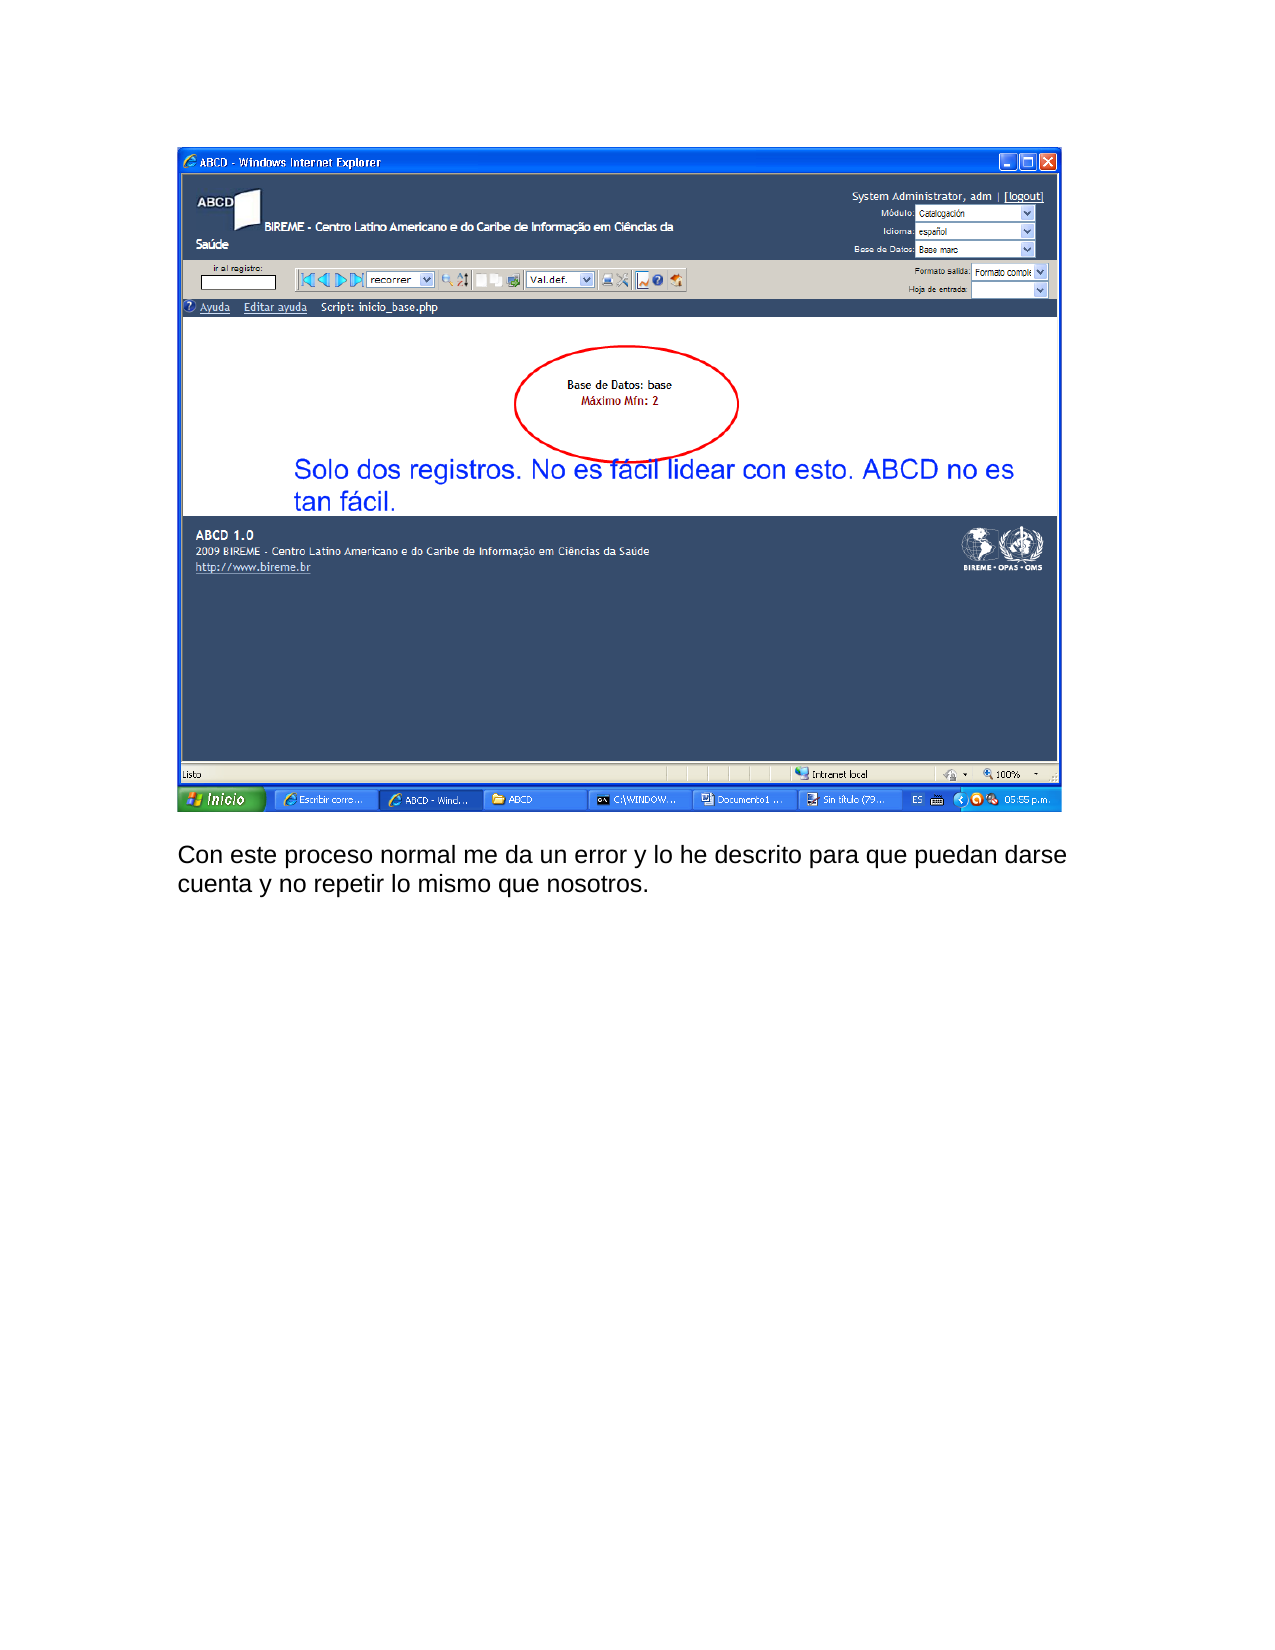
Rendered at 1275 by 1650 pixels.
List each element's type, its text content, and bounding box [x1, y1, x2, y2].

picture [177, 147, 1062, 812]
text Con este proceso normal me da un error y lo he descrito para que puedan darse cuenta y no repetir lo mismo que nosotros. [177, 840, 1098, 897]
